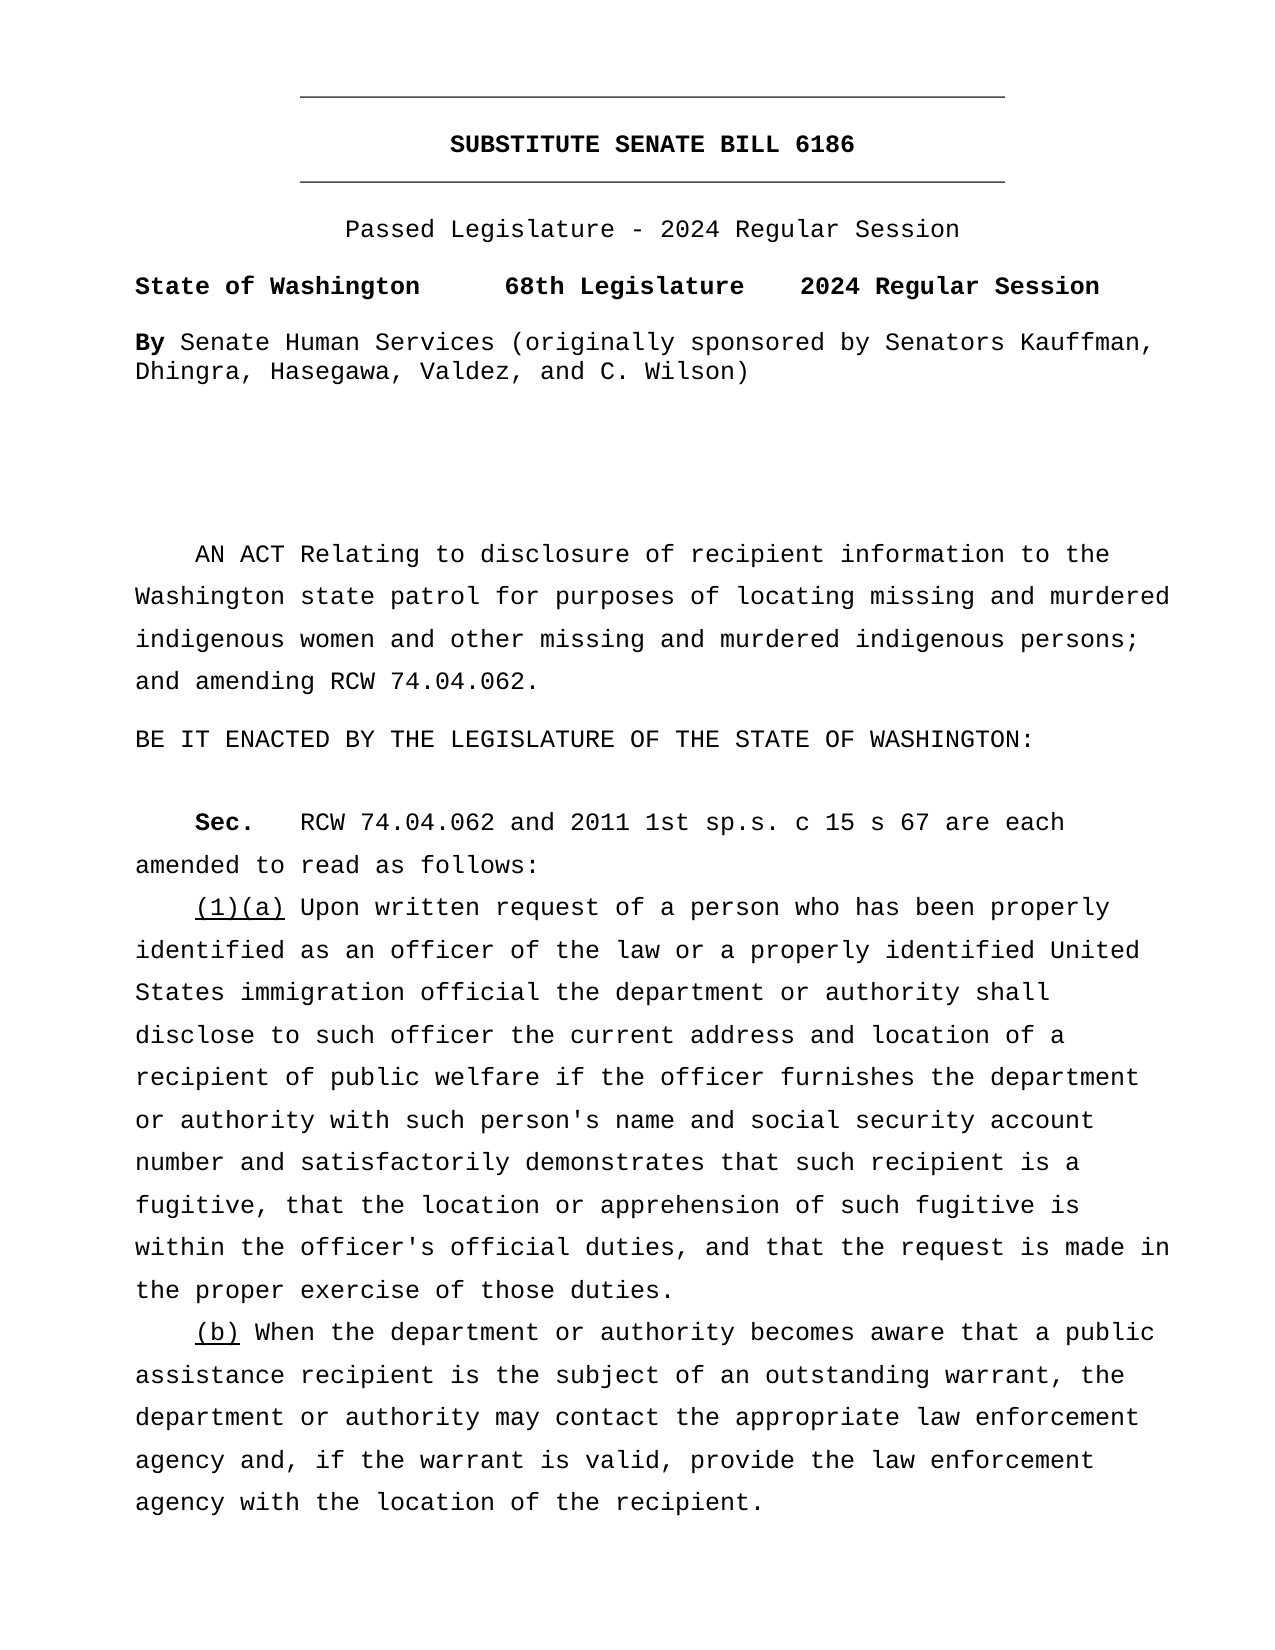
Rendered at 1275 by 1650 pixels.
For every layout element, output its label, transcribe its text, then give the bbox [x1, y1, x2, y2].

text _______________________________________________ [135, 160, 1170, 188]
text (1)(a) Upon written request of a person who has been properly identified as an officer of the law or a properly identified United States immigration official the department or authority shall disclose to such officer the current address and location of a recipient of public welfare if the officer furnishes the department or authority with such person's name and social security account number and satisfactorily demonstrates that such recipient is a fugitive, that the location or apprehension of such fugitive is within the officer's official duties, and that the request is made in the proper exercise of those duties. [135, 882, 1170, 1307]
text Passed Legislature - 2024 Regular Session [135, 217, 1170, 245]
text BE IT ENACTED BY THE LEGISLATURE OF THE STATE OF WASHINGTON: [135, 727, 1170, 755]
text SUBSTITUTE SENATE BILL 6186 [135, 132, 1170, 160]
text Sec. RCW 74.04.062 and 2011 1st sp.s. c 15 s 67 are each amended to read as follows: [135, 797, 1170, 882]
text (b) When the department or authority becomes aware that a public assistance recipient is the subject of an outstanding warrant, the department or authority may contact the appropriate law enforcement agency and, if the warrant is valid, provide the law enforcement agency with the location of the recipient. [135, 1307, 1170, 1519]
text _______________________________________________ [135, 75, 1170, 103]
text By Senate Human Services (originally sponsored by Senators Kauffman, Dhingra, Hasegawa, Valdez, and C. Wilson) [135, 330, 1170, 387]
text State of Washington 68th Legislature 2024 Regular Session [135, 273, 1170, 302]
text AN ACT Relating to disclosure of recipient information to the Washington state patrol for purposes of locating missing and murdered indigenous women and other missing and murdered indigenous persons; and amending RCW 74.04.062. [135, 528, 1170, 698]
